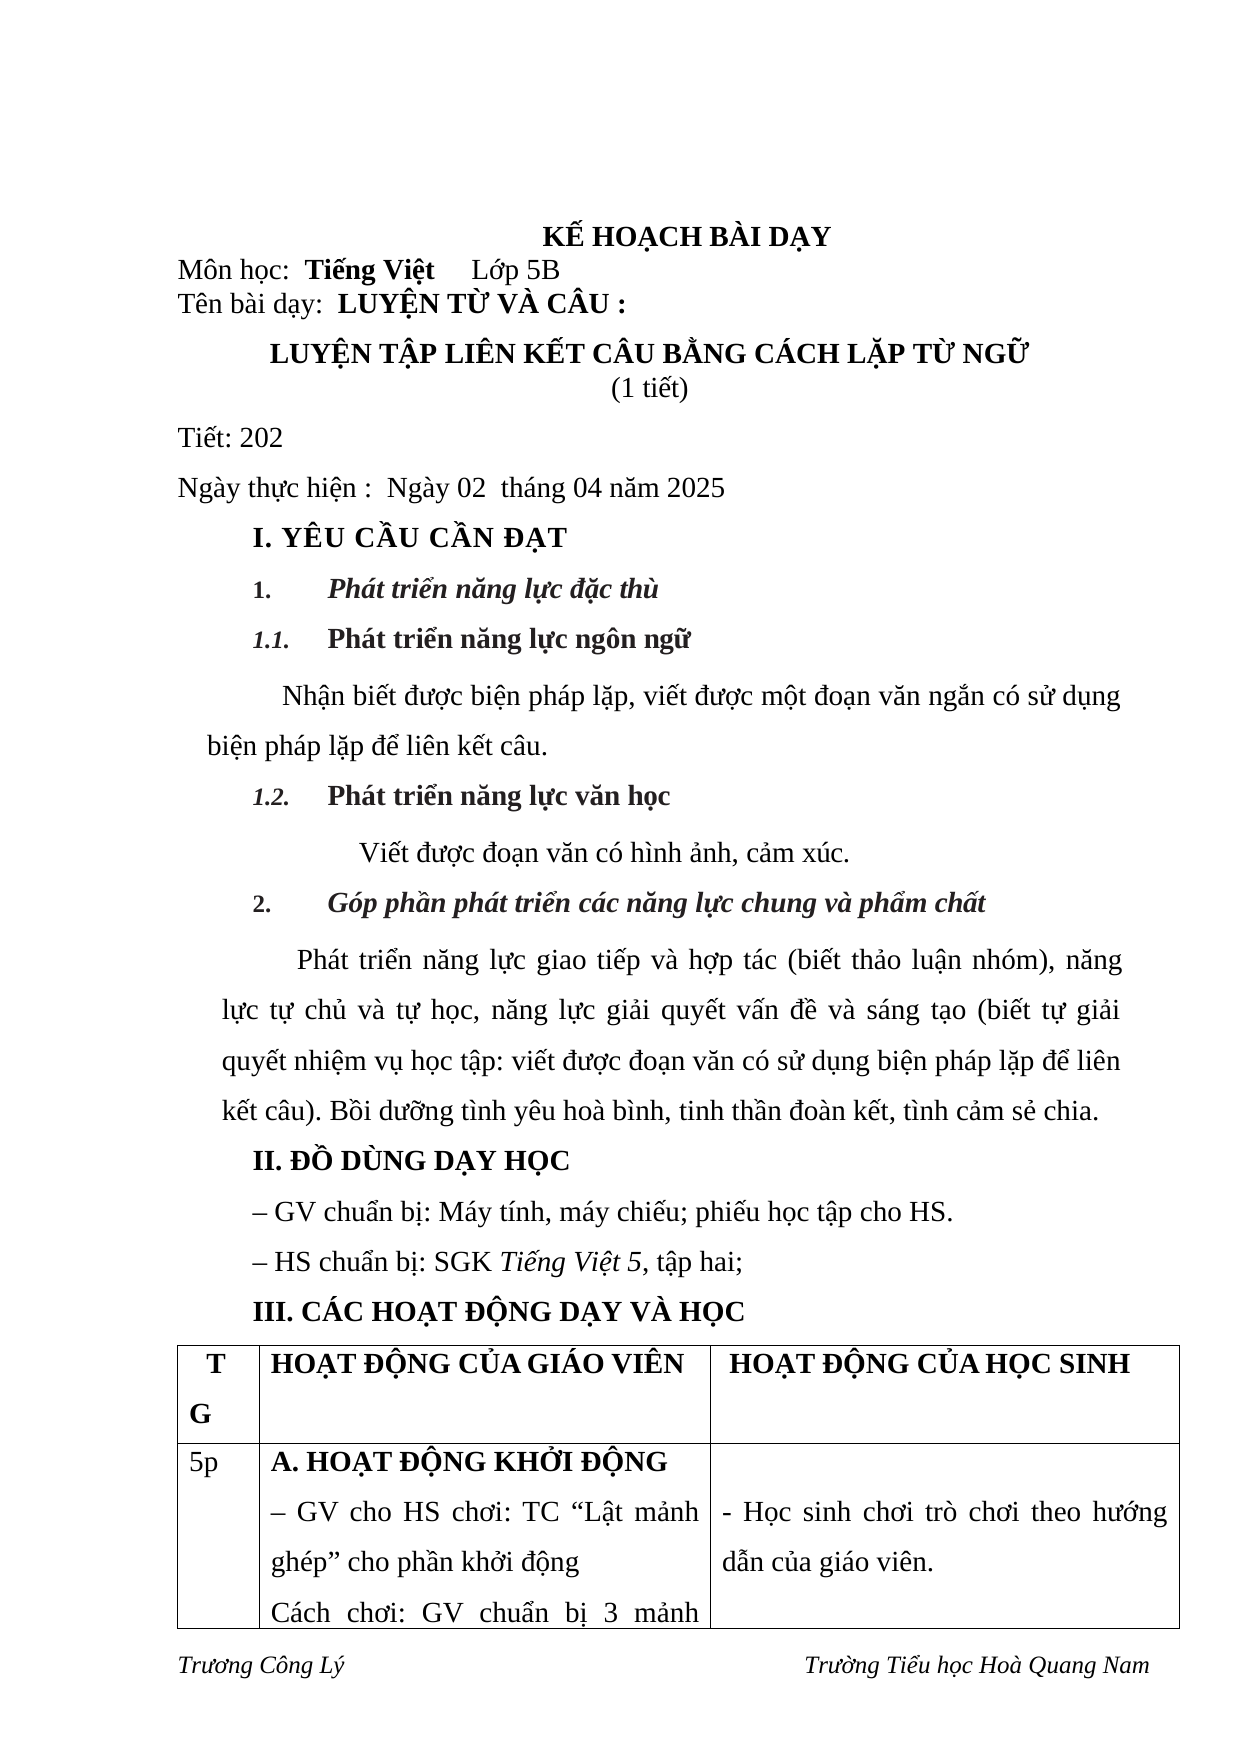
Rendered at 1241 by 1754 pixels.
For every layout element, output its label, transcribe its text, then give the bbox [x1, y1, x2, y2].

text Viết được đoạn văn có hình ảnh, cảm xúc. [283, 835, 1122, 869]
table_header TG [178, 1346, 259, 1443]
text – HS chuẩn bị: SGK Tiếng Việt 5, tập hai; [177, 1244, 1122, 1278]
table_header HOẠT ĐỘNG CỦA GIÁO VIÊN [260, 1346, 710, 1443]
text Tiết: 202 [177, 420, 1122, 453]
text Tên bài dạy: LUYỆN TỪ VÀ CÂU : [177, 286, 1122, 319]
table_cell 5p 25p 5p [178, 1444, 259, 1628]
text LUYỆN TẬP LIÊN KẾT CÂU BẰNG CÁCH LẶP TỪ NGỮ [177, 336, 1122, 370]
text Phát triển năng lực giao tiếp và hợp tác (biết thảo luận nhóm), năng lực tự chủ và tự học, năng lực giải quyết vấn đề và sáng tạo (biết tự giải quyết nhiệm vụ học tập: viết được đoạn văn có sử dụng biện pháp lặp để liên kết câu). Bồi dưỡng tình yêu hoà bình, tinh thần đoàn kết, tình cảm sẻ chia. [222, 942, 1122, 1127]
list Phát triển năng lực văn học [177, 778, 1122, 812]
text Nhận biết được biện pháp lặp, viết được một đoạn văn ngắn có sử dụng biện pháp lặp để liên kết câu. [207, 678, 1122, 762]
table_header HOẠT ĐỘNG CỦA HỌC SINH [711, 1346, 1179, 1443]
text III. CÁC HOẠT ĐỘNG DẠY VÀ HỌC [177, 1294, 1122, 1328]
text II. ĐỒ DÙNG DẠY HỌC [177, 1143, 1122, 1177]
list Phát triển năng lực đặc thù [177, 571, 1122, 604]
text – GV chuẩn bị: Máy tính, máy chiếu; phiếu học tập cho HS. [177, 1194, 1122, 1227]
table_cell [260, 1444, 710, 1628]
list Góp phần phát triển các năng lực chung và phẩm chất [177, 886, 1122, 919]
text KẾ HOẠCH BÀI DẠY [177, 219, 1122, 252]
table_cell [711, 1444, 1179, 1628]
text Ngày thực hiện : Ngày 02 tháng 04 năm 2025 [177, 470, 1122, 504]
text (1 tiết) [177, 370, 1122, 403]
list Phát triển năng lực ngôn ngữ [177, 621, 1122, 655]
text I. YÊU CẦU CẦN ĐẠT [177, 521, 1122, 554]
text Môn học: Tiếng Việt Lớp 5B [177, 252, 1122, 286]
